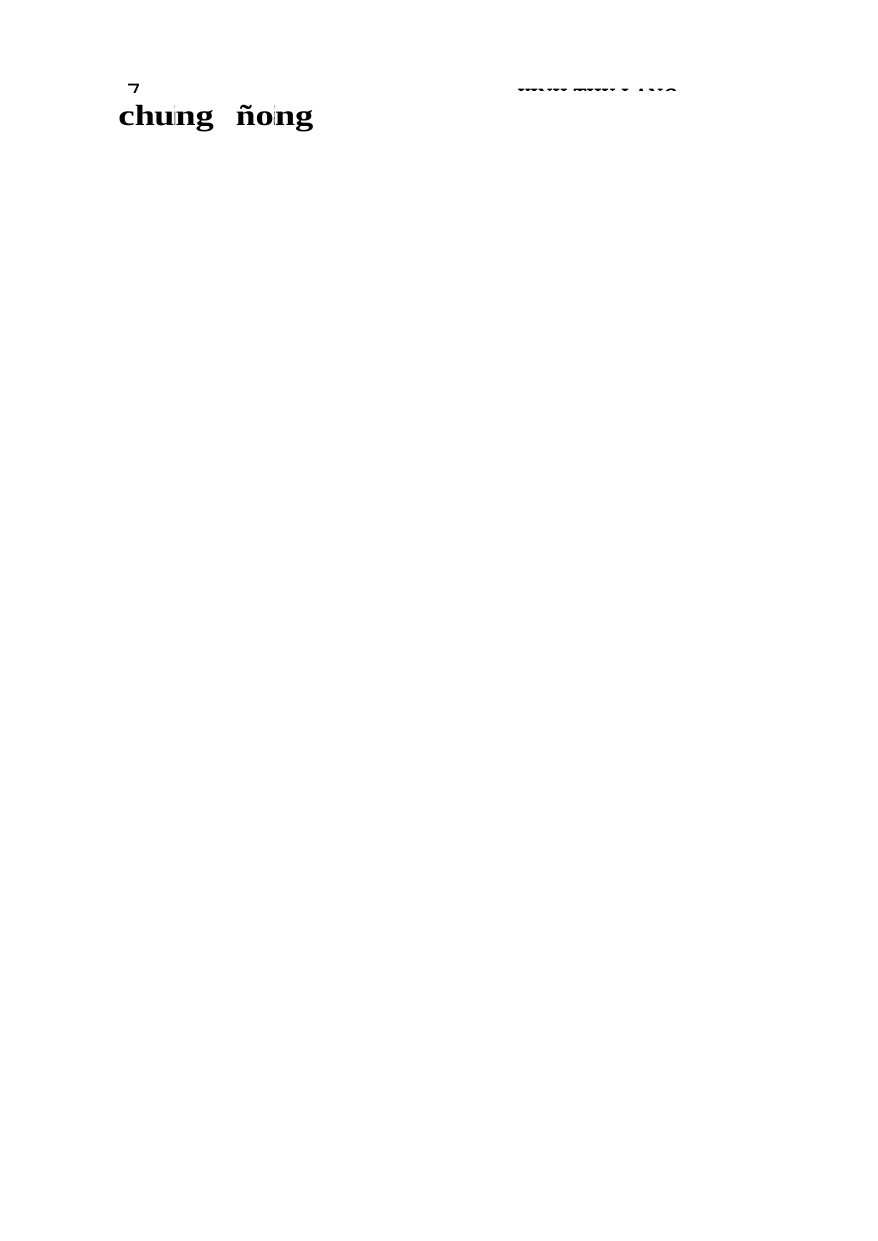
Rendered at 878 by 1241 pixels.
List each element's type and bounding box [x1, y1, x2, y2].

text [118, 98, 760, 131]
